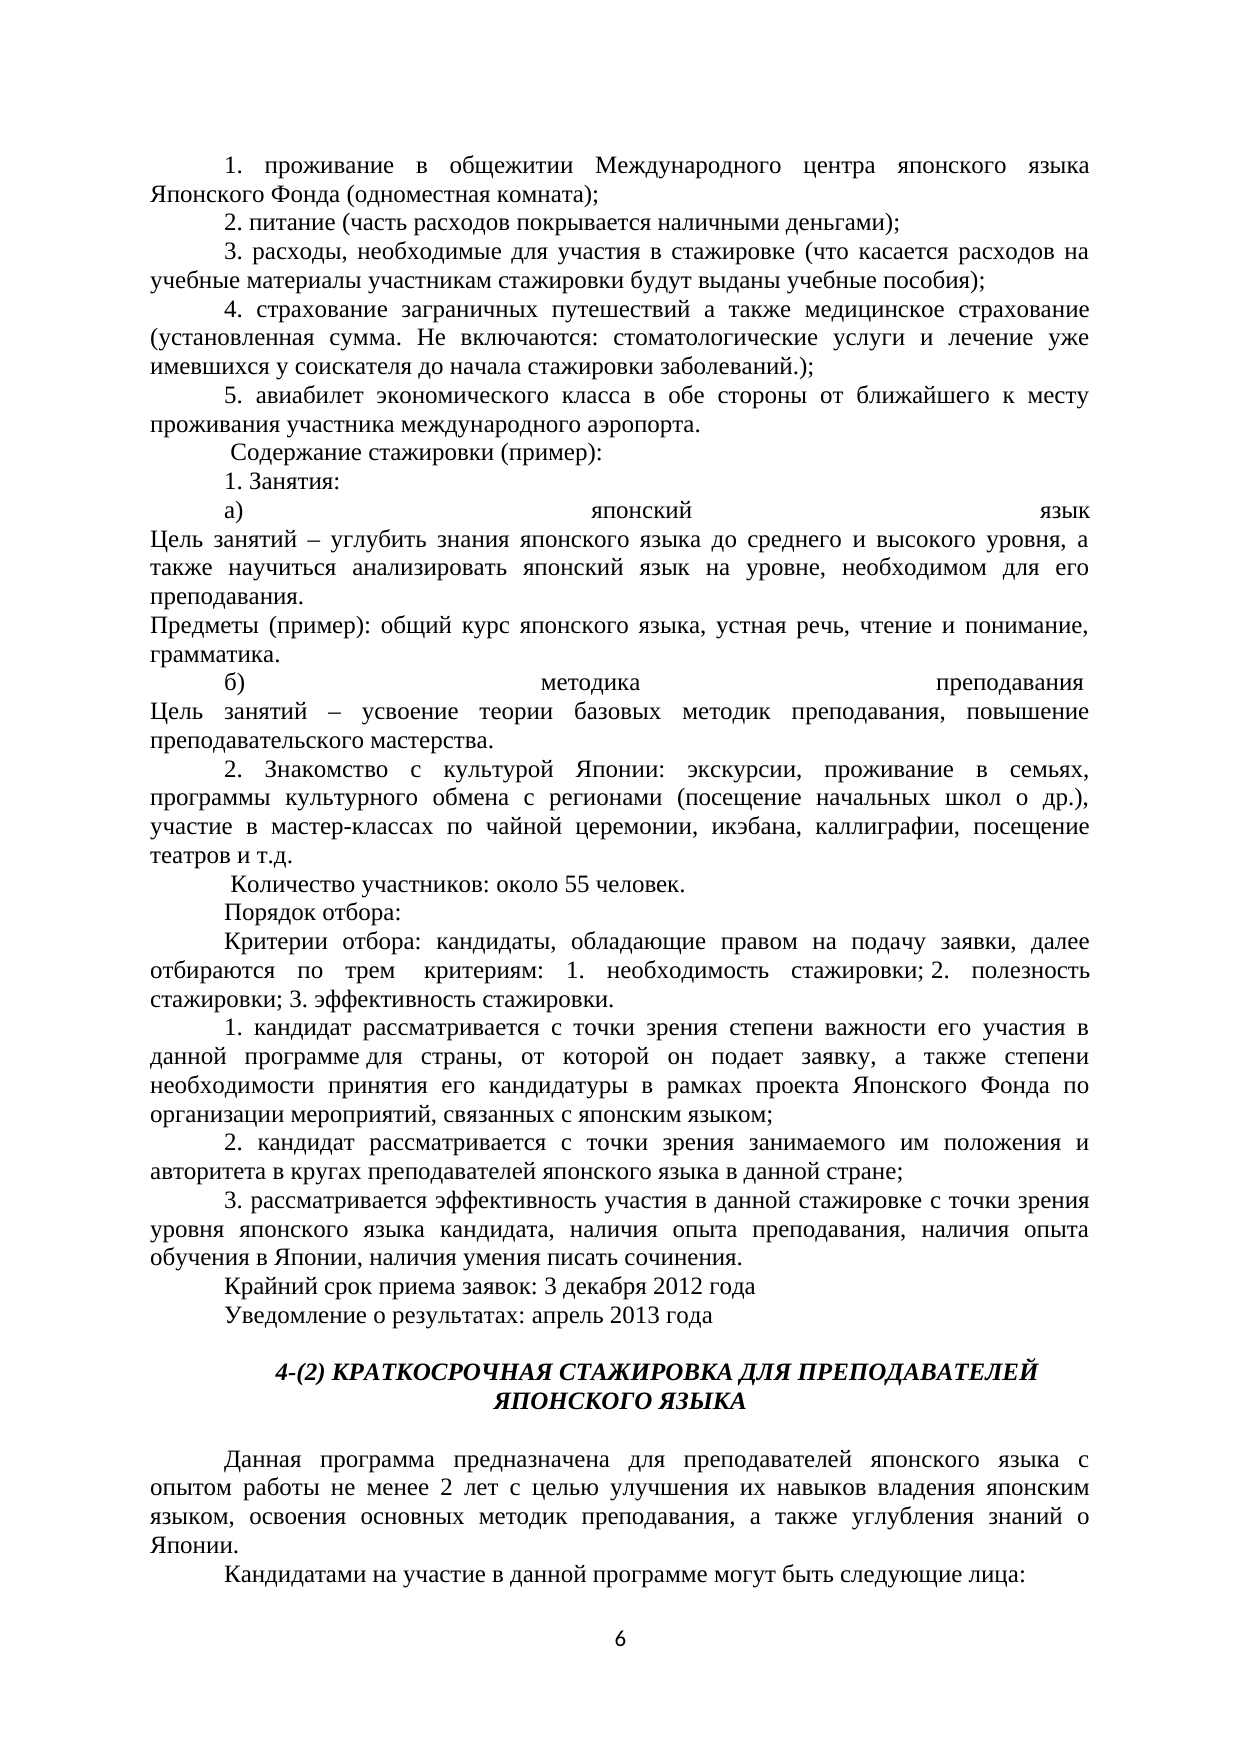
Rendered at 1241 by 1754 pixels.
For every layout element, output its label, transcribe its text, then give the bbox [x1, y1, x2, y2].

text Данная программа предназначена для преподавателей японского языка с опытом работы не менее 2 лет с целью улучшения их навыков владения японским языком, освоения основных методик преподавания, а также углубления знаний о Японии. [150, 1444, 1090, 1559]
text 5. авиабилет экономического класса в обе стороны от ближайшего к месту проживания участника международного аэропорта. [150, 380, 1090, 437]
text 2. кандидат рассматривается с точки зрения занимаемого им положения и авторитета в кругах преподавателей японского языка в данной стране; [150, 1127, 1090, 1185]
text а) японский язык Цель занятий – углубить знания японского языка до среднего и высокого уровня, а также научиться анализировать японский язык на уровне, необходимом для его преподавания. Предметы (пример): общий курс японского языка, устная речь, чтение и понимание, грамматика. [150, 495, 1090, 667]
text 1. проживание в общежитии Международного центра японского языка Японского Фонда (одноместная комната); [150, 150, 1090, 207]
text Порядок отбора: [150, 897, 1090, 926]
text 4-(2) КРАТКОСРОЧНАЯ СТАЖИРОВКА ДЛЯ ПРЕПОДАВАТЕЛЕЙ ЯПОНСКОГО ЯЗЫКА [150, 1357, 1090, 1415]
text Количество участников: около 55 человек. [150, 869, 1090, 897]
text 4. страхование заграничных путешествий а также медицинское страхование (установленная сумма. Не включаются: стоматологические услуги и лечение уже имевшихся у соискателя до начала стажировки заболеваний.); [150, 294, 1090, 380]
text Крайний срок приема заявок: 3 декабря 2012 года [150, 1271, 1090, 1300]
text 2. Знакомство с культурой Японии: экскурсии, проживание в семьях, программы культурного обмена с регионами (посещение начальных школ о др.), участие в мастер-классах по чайной церемонии, икэбана, каллиграфии, посещение театров и т.д. [150, 754, 1090, 869]
text Кандидатами на участие в данной программе могут быть следующие лица: [150, 1559, 1090, 1587]
text б) методика преподавания Цель занятий – усвоение теории базовых методик преподавания, повышение преподавательского мастерства. [150, 667, 1090, 754]
text 1. Занятия: [150, 466, 1090, 495]
text Содержание стажировки (пример): [150, 437, 1090, 466]
text Уведомление о результатах: апрель 2013 года [150, 1300, 1090, 1329]
text 3. расходы, необходимые для участия в стажировке (что касается расходов на учебные материалы участникам стажировки будут выданы учебные пособия); [150, 236, 1090, 294]
text 3. рассматривается эффективность участия в данной стажировке с точки зрения уровня японского языка кандидата, наличия опыта преподавания, наличия опыта обучения в Японии, наличия умения писать сочинения. [150, 1185, 1090, 1271]
text 1. кандидат рассматривается с точки зрения степени важности его участия в данной программе для страны, от которой он подает заявку, а также степени необходимости принятия его кандидатуры в рамках проекта Японского Фонда по организации мероприятий, связанных с японским языком; [150, 1012, 1090, 1127]
text Критерии отбора: кандидаты, обладающие правом на подачу заявки, далее отбираются по трем критериям: 1. необходимость стажировки; 2. полезность стажировки; 3. эффективность стажировки. [150, 926, 1090, 1012]
text 2. питание (часть расходов покрывается наличными деньгами); [150, 207, 1090, 236]
